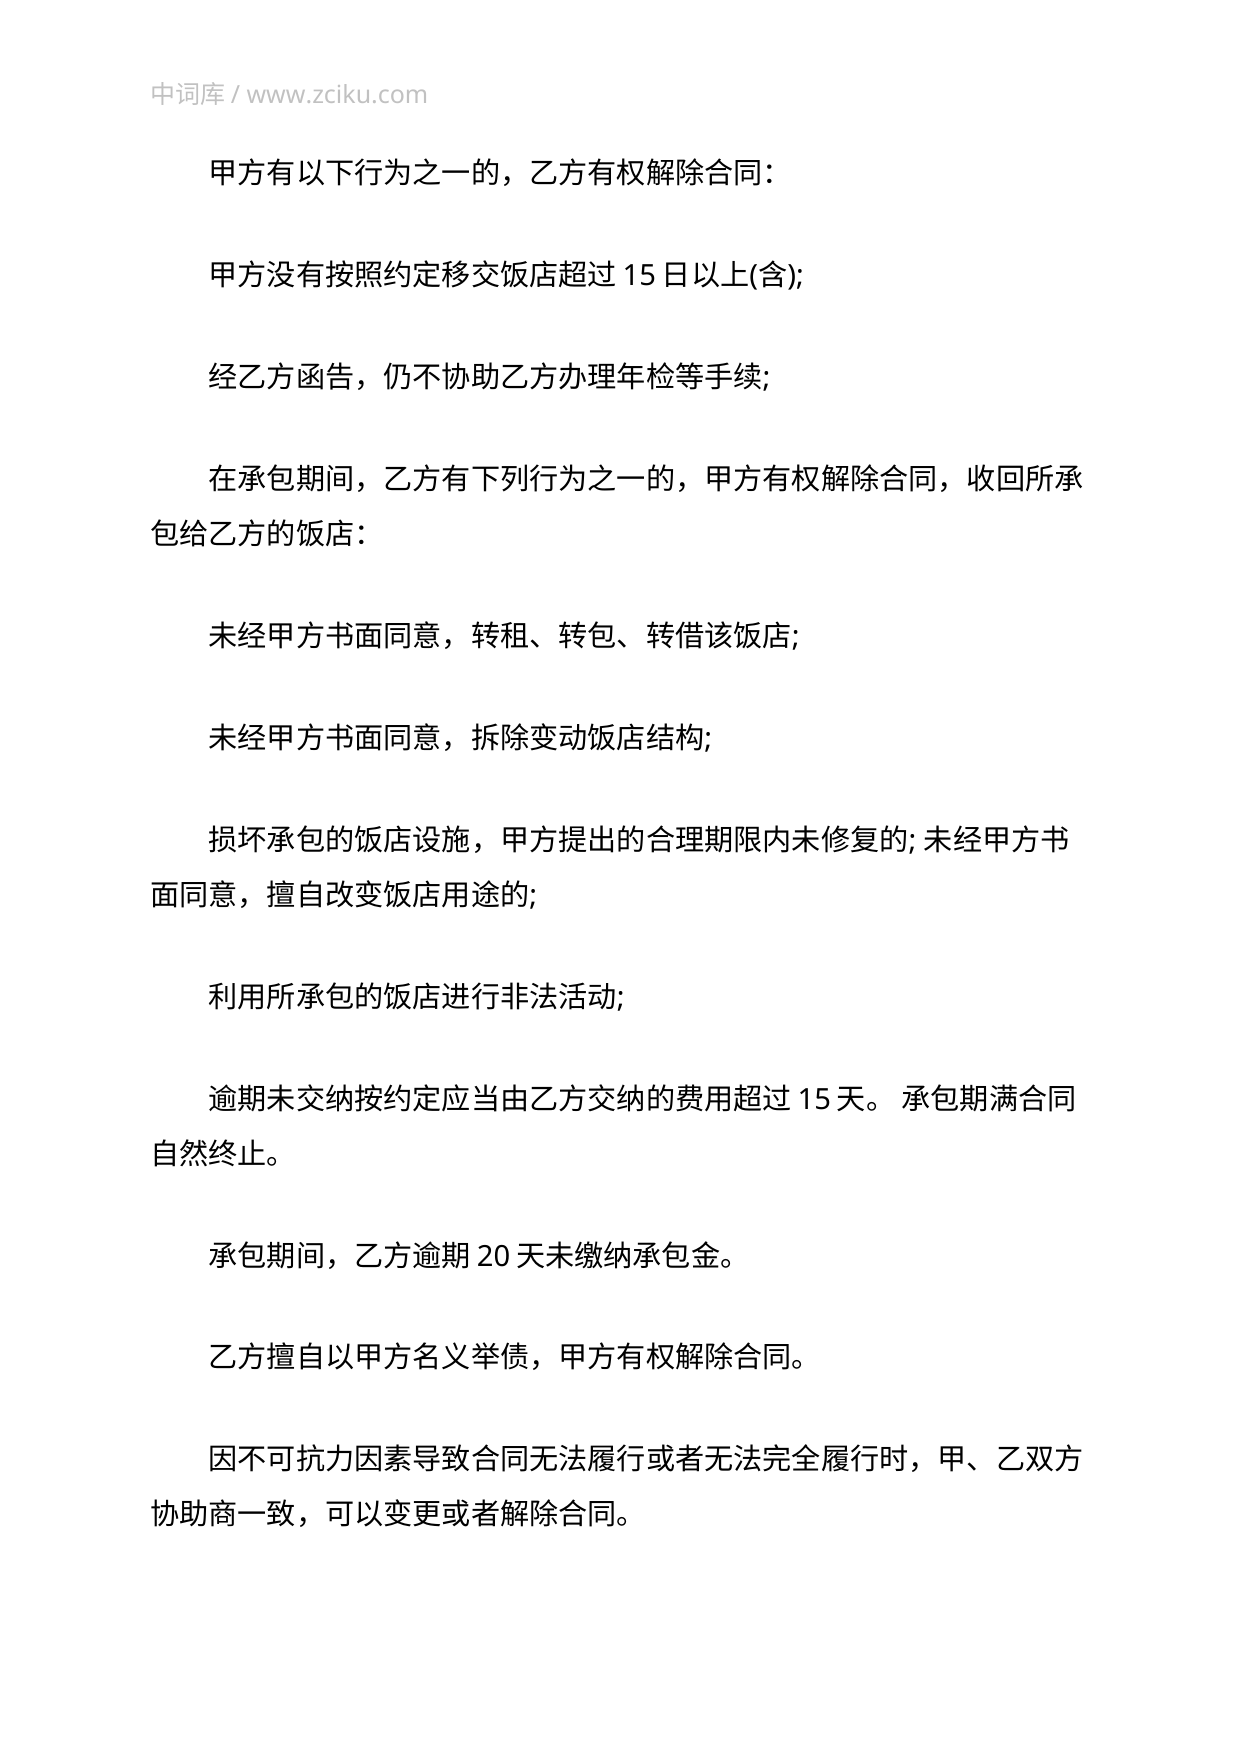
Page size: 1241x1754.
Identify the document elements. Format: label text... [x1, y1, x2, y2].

text 利用所承包的饭店进行非法活动; [150, 973, 1090, 1016]
text 经乙方函告，仍不协助乙方办理年检等手续; [150, 354, 1090, 396]
text 逾期未交纳按约定应当由乙方交纳的费用超过15天。 承包期满合同自然终止。 [150, 1075, 1090, 1173]
text 乙方擅自以甲方名义举债，甲方有权解除合同。 [150, 1334, 1090, 1376]
text 在承包期间，乙方有下列行为之一的，甲方有权解除合同，收回所承包给乙方的饭店： [150, 456, 1090, 553]
text 未经甲方书面同意，转租、转包、转借该饭店; [150, 612, 1090, 655]
text 承包期间，乙方逾期20天未缴纳承包金。 [150, 1232, 1090, 1274]
text 未经甲方书面同意，拆除变动饭店结构; [150, 714, 1090, 757]
text 因不可抗力因素导致合同无法履行或者无法完全履行时，甲、乙双方协助商一致，可以变更或者解除合同。 [150, 1436, 1090, 1533]
text 甲方有以下行为之一的，乙方有权解除合同： [150, 150, 1090, 192]
text 甲方没有按照约定移交饭店超过15日以上(含); [150, 252, 1090, 294]
text 损坏承包的饭店设施，甲方提出的合理期限内未修复的; 未经甲方书面同意，擅自改变饭店用途的; [150, 816, 1090, 914]
